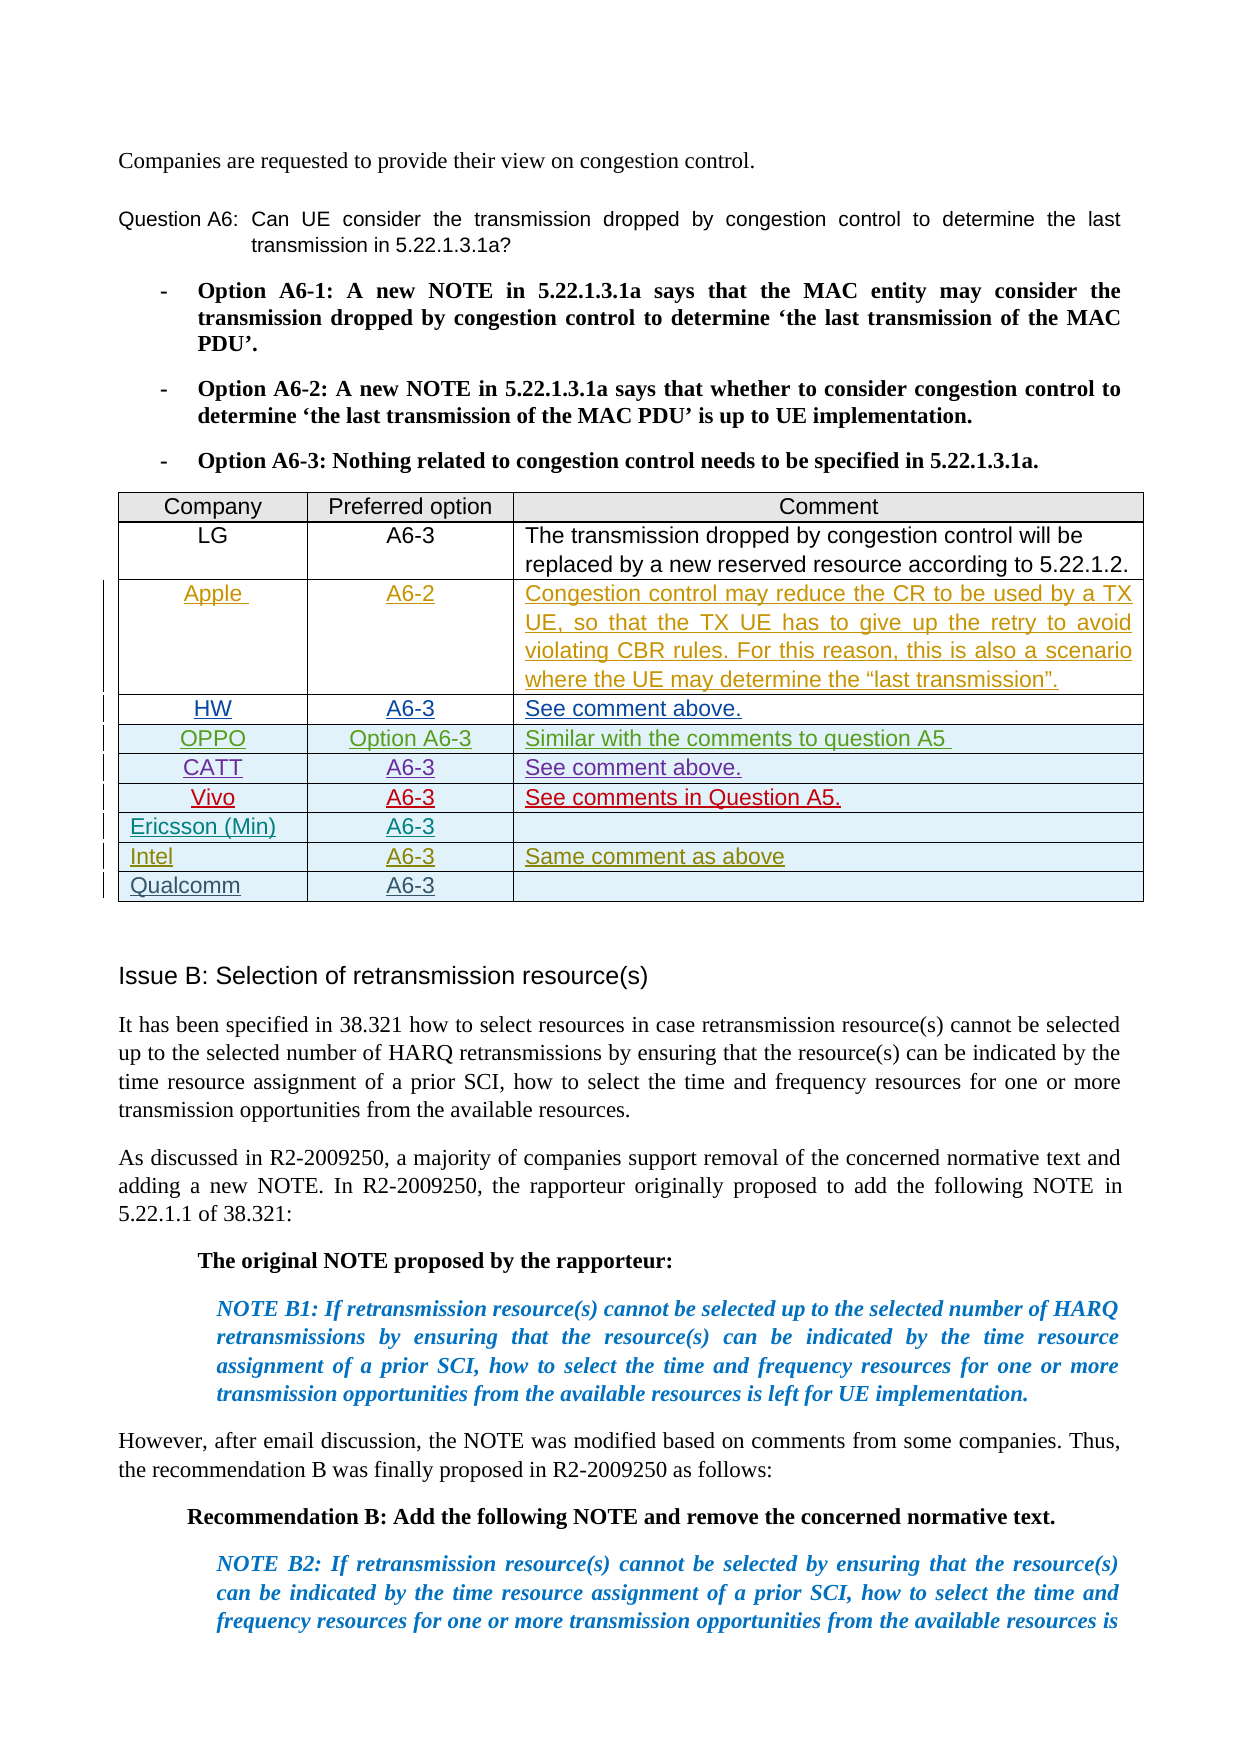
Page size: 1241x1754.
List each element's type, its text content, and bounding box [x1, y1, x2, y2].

table_header Company [119, 493, 307, 521]
table_cell [308, 695, 513, 724]
subtitle Issue B: Selection of retransmission resource(s) [118, 961, 1122, 990]
table_cell A6-3 [308, 523, 513, 579]
text NOTE B1: If retransmission resource(s) cannot be selected up to the selected number of HARQ retransmissions by ensuring that the resource(s) can be indicated by the time resource assignment of a prior SCI, how to select the time and frequency resources for one or more transmission opportunities from the available resources is left for UE implementation. [216, 1295, 1122, 1406]
text Recommendation B: Add the following NOTE and remove the concerned normative text. [187, 1503, 1122, 1529]
table_header Preferred option [308, 493, 513, 521]
table_cell [514, 580, 1143, 694]
subtitle Question A6: Can UE consider the transmission dropped by congestion control to determine the last transmission in 5.22.1.3.1a? [118, 207, 1122, 257]
list Option A6-1: A new NOTE in 5.22.1.3.1a says that the MAC entity may consider the transmission dropped by congestion control to determine ‘the last transmission of the MAC PDU’. [160, 278, 1122, 357]
list Option A6-2: A new NOTE in 5.22.1.3.1a says that whether to consider congestion control to determine ‘the last transmission of the MAC PDU’ is up to UE implementation. [160, 375, 1122, 428]
list Option A6-3: Nothing related to congestion control needs to be specified in 5.22.1.3.1a. [160, 447, 1122, 473]
text It has been specified in 38.321 how to select resources in case retransmission resource(s) cannot be selected up to the selected number of HARQ retransmissions by ensuring that the resource(s) can be indicated by the time resource assignment of a prior SCI, how to select the time and frequency resources for one or more transmission opportunities from the available resources. [118, 1011, 1122, 1123]
table_header Comment [514, 493, 1143, 521]
table_cell LG [119, 523, 307, 579]
table_cell [514, 695, 1143, 724]
text However, after email discussion, the NOTE was modified based on comments from some companies. Thus, the recommendation B was finally proposed in R2-2009250 as follows: [118, 1427, 1122, 1482]
table_cell [119, 580, 307, 694]
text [216, 1550, 1122, 1633]
table_cell [119, 695, 307, 724]
text The original NOTE proposed by the rapporteur: [197, 1248, 1122, 1274]
table_cell [308, 580, 513, 694]
table_cell The transmission dropped by congestion control will be replaced by a new reserved resource according to 5.22.1.2. [514, 523, 1143, 579]
text Companies are requested to provide their view on congestion control. [118, 147, 1122, 174]
text As discussed in R2-2009250, a majority of companies support removal of the concerned normative text and adding a new NOTE. In R2-2009250, the rapporteur originally proposed to add the following NOTE in 5.22.1.1 of 38.321: [118, 1143, 1122, 1227]
